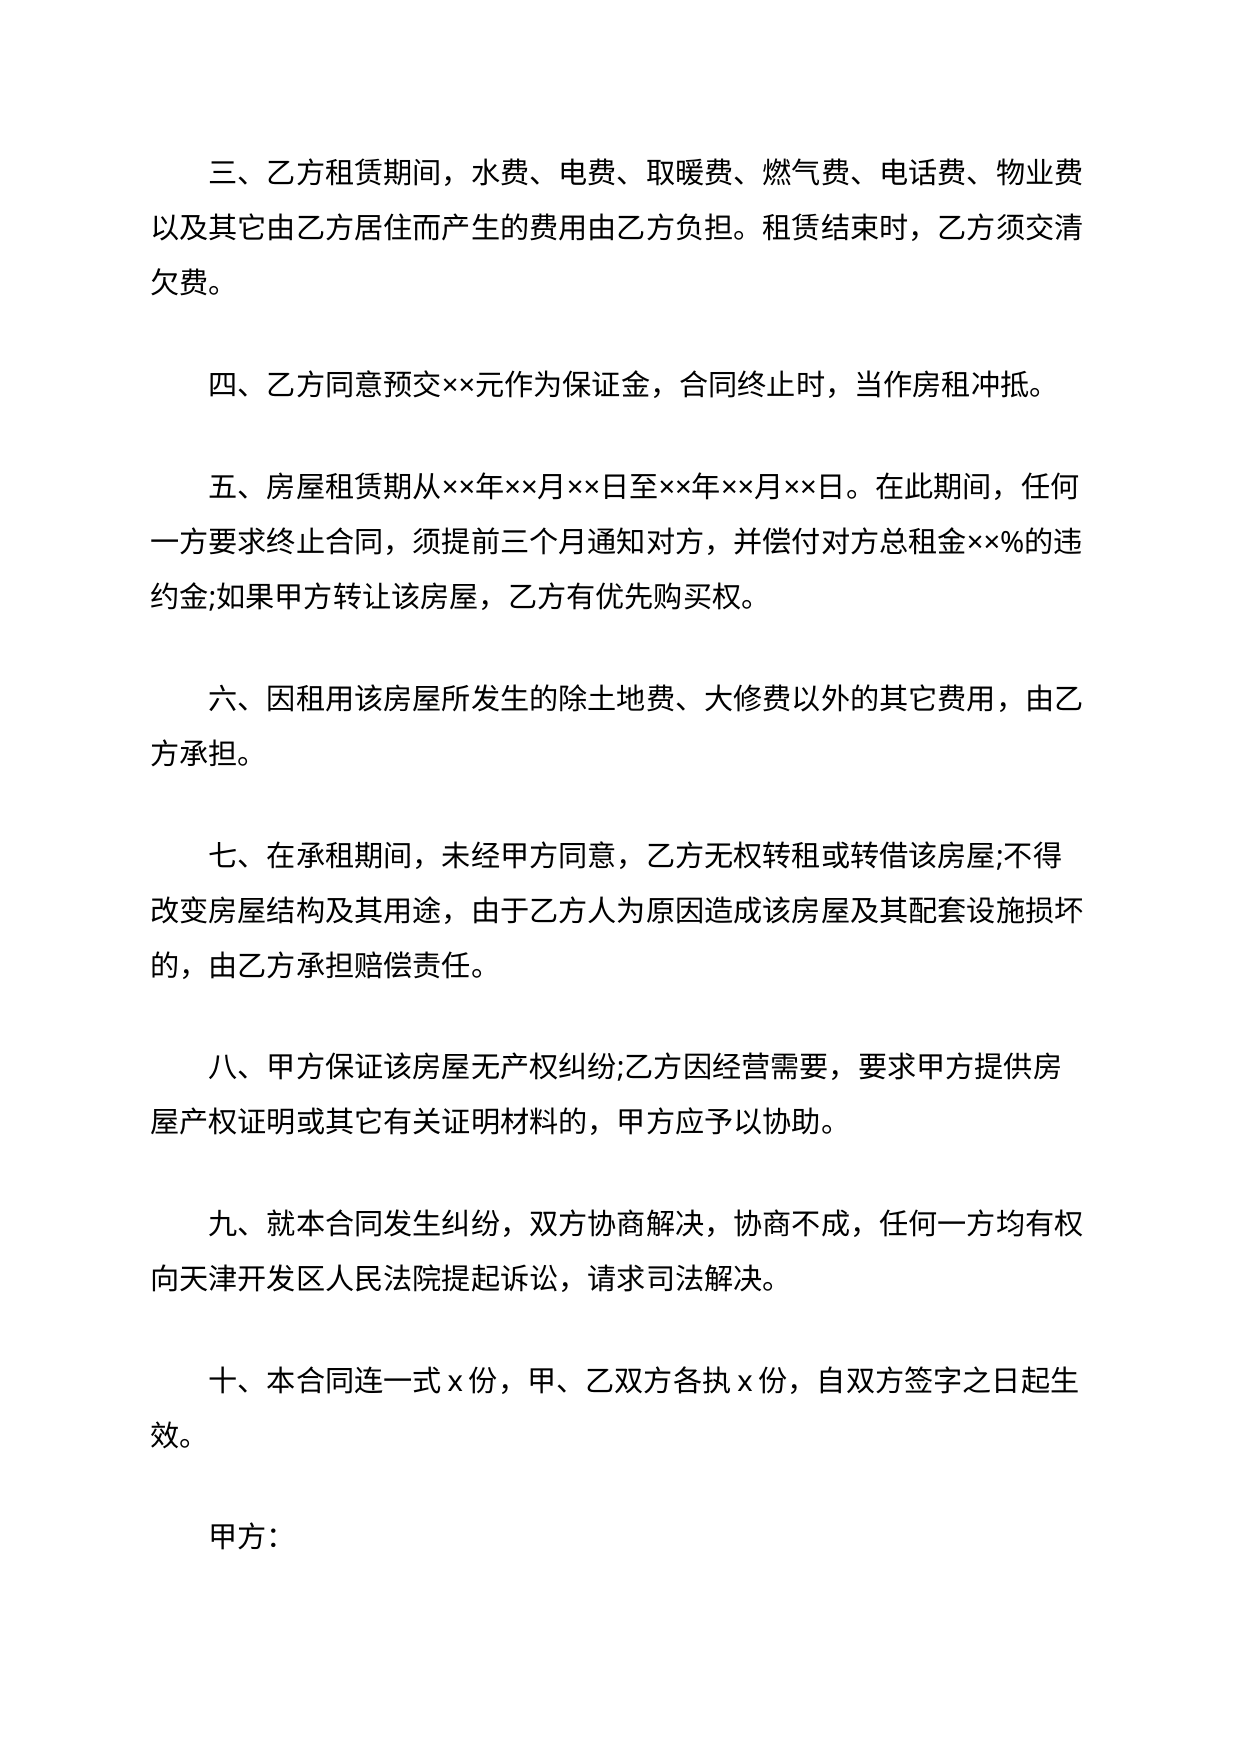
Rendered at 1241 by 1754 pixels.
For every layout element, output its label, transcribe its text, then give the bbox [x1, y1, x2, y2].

text 六、因租用该房屋所发生的除土地费、大修费以外的其它费用，由乙方承担。 [150, 676, 1090, 773]
text 甲方： [150, 1514, 1090, 1556]
text 八、甲方保证该房屋无产权纠纷;乙方因经营需要，要求甲方提供房屋产权证明或其它有关证明材料的，甲方应予以协助。 [150, 1044, 1090, 1141]
text 十、本合同连一式x份，甲、乙双方各执x份，自双方签字之日起生效。 [150, 1357, 1090, 1454]
text 七、在承租期间，未经甲方同意，乙方无权转租或转借该房屋;不得改变房屋结构及其用途，由于乙方人为原因造成该房屋及其配套设施损坏的，由乙方承担赔偿责任。 [150, 832, 1090, 984]
text 三、乙方租赁期间，水费、电费、取暖费、燃气费、电话费、物业费以及其它由乙方居住而产生的费用由乙方负担。租赁结束时，乙方须交清欠费。 [150, 150, 1090, 302]
text 九、就本合同发生纠纷，双方协商解决，协商不成，任何一方均有权向天津开发区人民法院提起诉讼，请求司法解决。 [150, 1201, 1090, 1298]
text 五、房屋租赁期从××年××月××日至××年××月××日。在此期间，任何一方要求终止合同，须提前三个月通知对方，并偿付对方总租金××%的违约金;如果甲方转让该房屋，乙方有优先购买权。 [150, 463, 1090, 616]
text 四、乙方同意预交××元作为保证金，合同终止时，当作房租冲抵。 [150, 362, 1090, 404]
